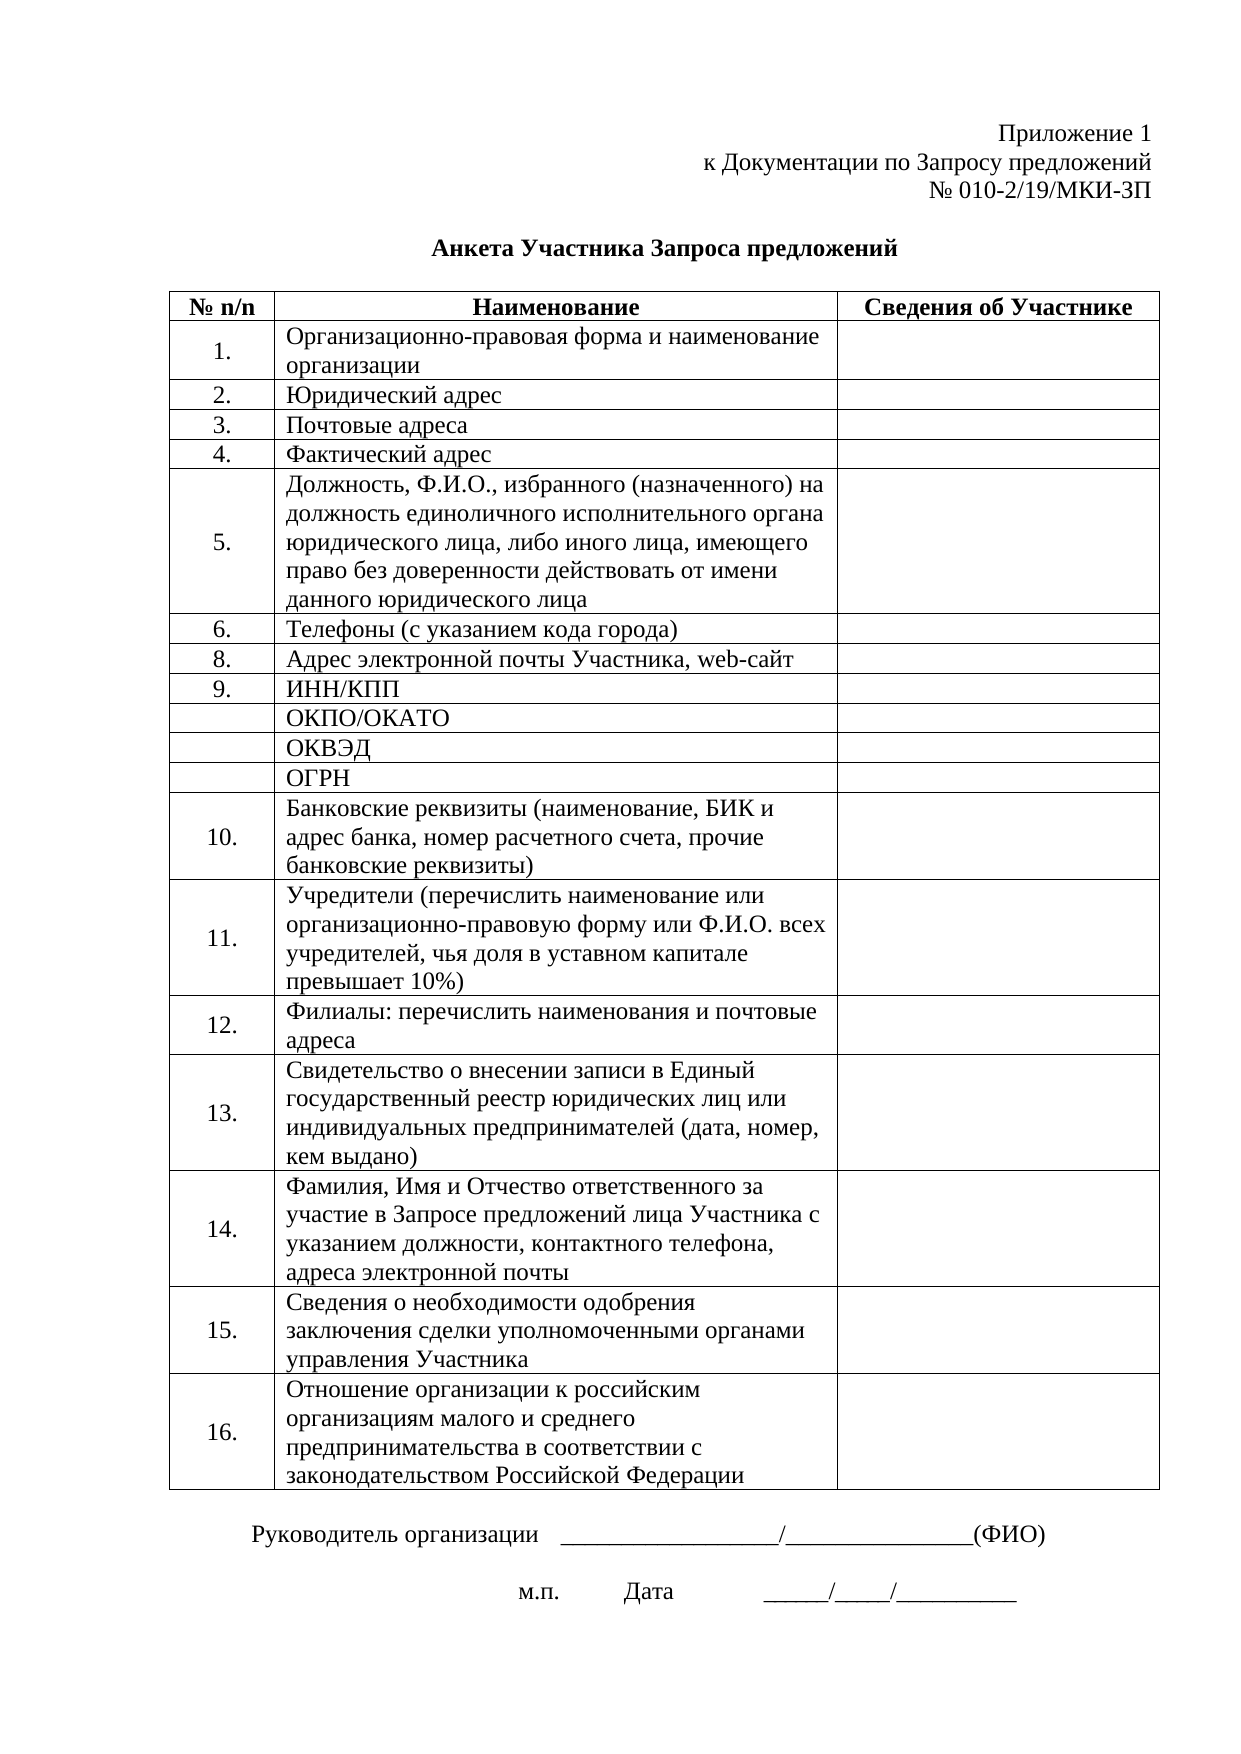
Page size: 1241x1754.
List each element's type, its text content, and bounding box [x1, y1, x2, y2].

table_cell [838, 440, 1159, 468]
table_cell Организационно-правовая форма и наименование организации [275, 321, 837, 379]
table_cell ОКПО/ОКАТО [275, 704, 837, 732]
table_cell Отношение организации к российским организациям малого и среднего предпринимательства в соответствии с законодательством Российской Федерации [275, 1374, 837, 1489]
text Анкета Участника Запроса предложений [177, 233, 1152, 262]
table_cell [838, 704, 1159, 732]
text № 010-2/19/МКИ-ЗП [177, 176, 1152, 204]
table_cell [838, 996, 1159, 1054]
table_cell 5. [170, 469, 274, 613]
text к Документации по Запросу предложений [177, 147, 1152, 176]
table_cell [838, 763, 1159, 792]
table_cell 16. [170, 1374, 274, 1489]
table_header Сведения об Участнике [838, 292, 1159, 320]
table_cell [170, 733, 274, 762]
table_cell [838, 1374, 1159, 1489]
table_cell 9. [170, 674, 274, 702]
table_cell [838, 1055, 1159, 1170]
table_cell [838, 674, 1159, 702]
table_cell [838, 380, 1159, 409]
table_cell 4. [170, 440, 274, 468]
table_cell Филиалы: перечислить наименования и почтовые адреса [275, 996, 837, 1054]
table_cell Сведения о необходимости одобрения заключения сделки уполномоченными органами управления Участника [275, 1287, 837, 1373]
table_cell [170, 704, 274, 732]
table_cell [838, 1287, 1159, 1373]
text м.п. Дата / / [444, 1576, 1152, 1605]
table_cell 11. [170, 880, 274, 995]
table_cell Почтовые адреса [275, 410, 837, 438]
table_cell [838, 793, 1159, 879]
table_cell 2. [170, 380, 274, 409]
table_cell [838, 880, 1159, 995]
table_cell [838, 644, 1159, 673]
table_cell [838, 469, 1159, 613]
table_cell ОГРН [275, 763, 837, 792]
table_cell Учредители (перечислить наименование или организационно-правовую форму или Ф.И.О. всех учредителей, чья доля в уставном капитале превышает 10%) [275, 880, 837, 995]
table_cell Свидетельство о внесении записи в Единый государственный реестр юридических лиц или индивидуальных предпринимателей (дата, номер, кем выдано) [275, 1055, 837, 1170]
table_cell 10. [170, 793, 274, 879]
table_cell Адрес электронной почты Участника, web-сайт [275, 644, 837, 673]
table_cell [838, 733, 1159, 762]
table_cell 1. [170, 321, 274, 379]
table_cell 14. [170, 1171, 274, 1286]
table_cell 15. [170, 1287, 274, 1373]
table_cell Банковские реквизиты (наименование, БИК и адрес банка, номер расчетного счета, прочие банковские реквизиты) [275, 793, 837, 879]
table_cell Фактический адрес [275, 440, 837, 468]
table_cell Фамилия, Имя и Отчество ответственного за участие в Запросе предложений лица Участника с указанием должности, контактного телефона, адреса электронной почты [275, 1171, 837, 1286]
table_cell Юридический адрес [275, 380, 837, 409]
table_cell Телефоны (с указанием кода города) [275, 614, 837, 643]
table_cell Должность, Ф.И.О., избранного (назначенного) на должность единоличного исполнительного органа юридического лица, либо иного лица, имеющего право без доверенности действовать от имени данного юридического лица [275, 469, 837, 613]
table_header № n/n [170, 292, 274, 320]
table_cell 8. [170, 644, 274, 673]
table_cell 13. [170, 1055, 274, 1170]
table_cell ОКВЭД [275, 733, 837, 762]
table_cell [838, 321, 1159, 379]
text Приложение 1 [177, 118, 1152, 147]
table_cell [838, 614, 1159, 643]
text Руководитель организации /_______________(ФИО) [177, 1519, 1152, 1548]
table_cell [170, 763, 274, 792]
table_cell [838, 410, 1159, 438]
table_cell 12. [170, 996, 274, 1054]
table_header Наименование [275, 292, 837, 320]
table_cell [838, 1171, 1159, 1286]
table_cell 6. [170, 614, 274, 643]
table_cell 3. [170, 410, 274, 438]
table_cell ИНН/КПП [275, 674, 837, 702]
